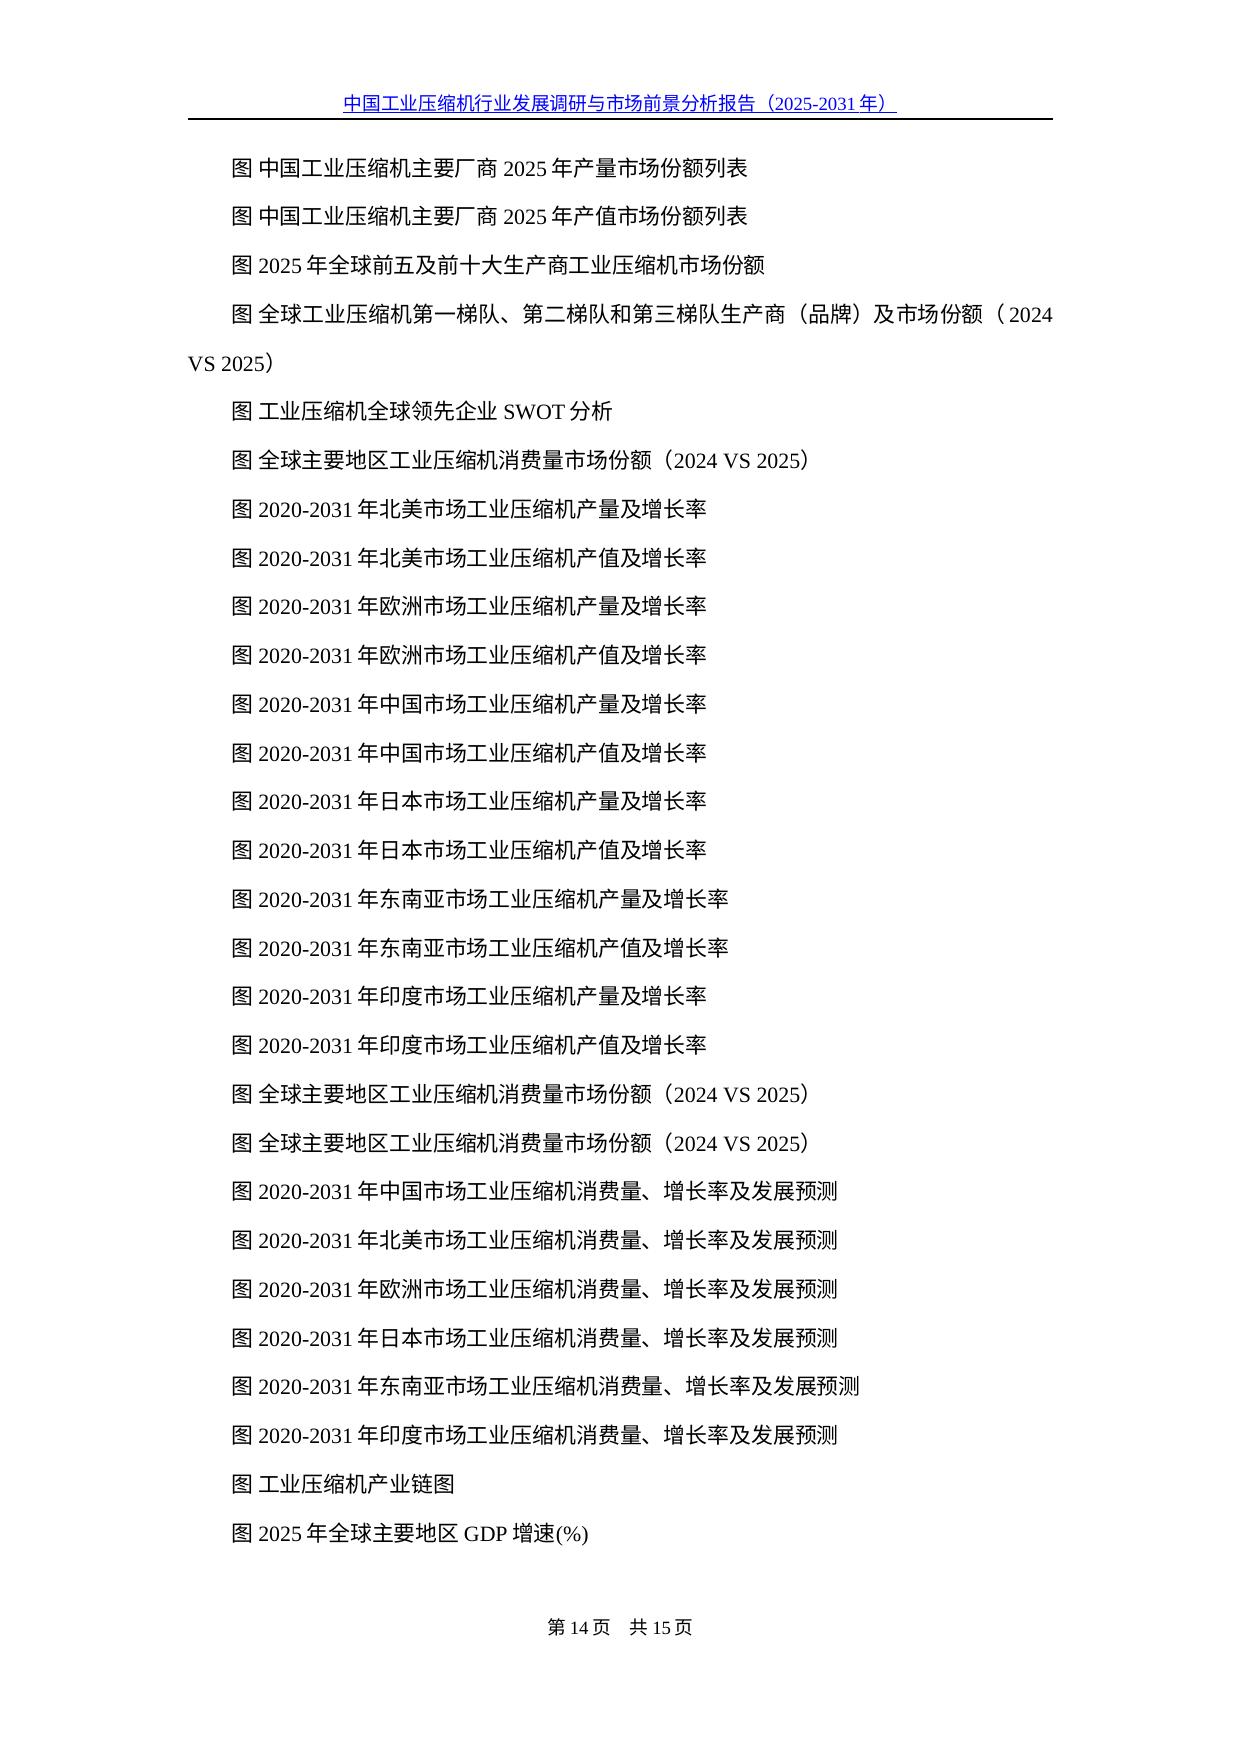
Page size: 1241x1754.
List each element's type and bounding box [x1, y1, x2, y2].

text [187, 150, 1053, 1548]
